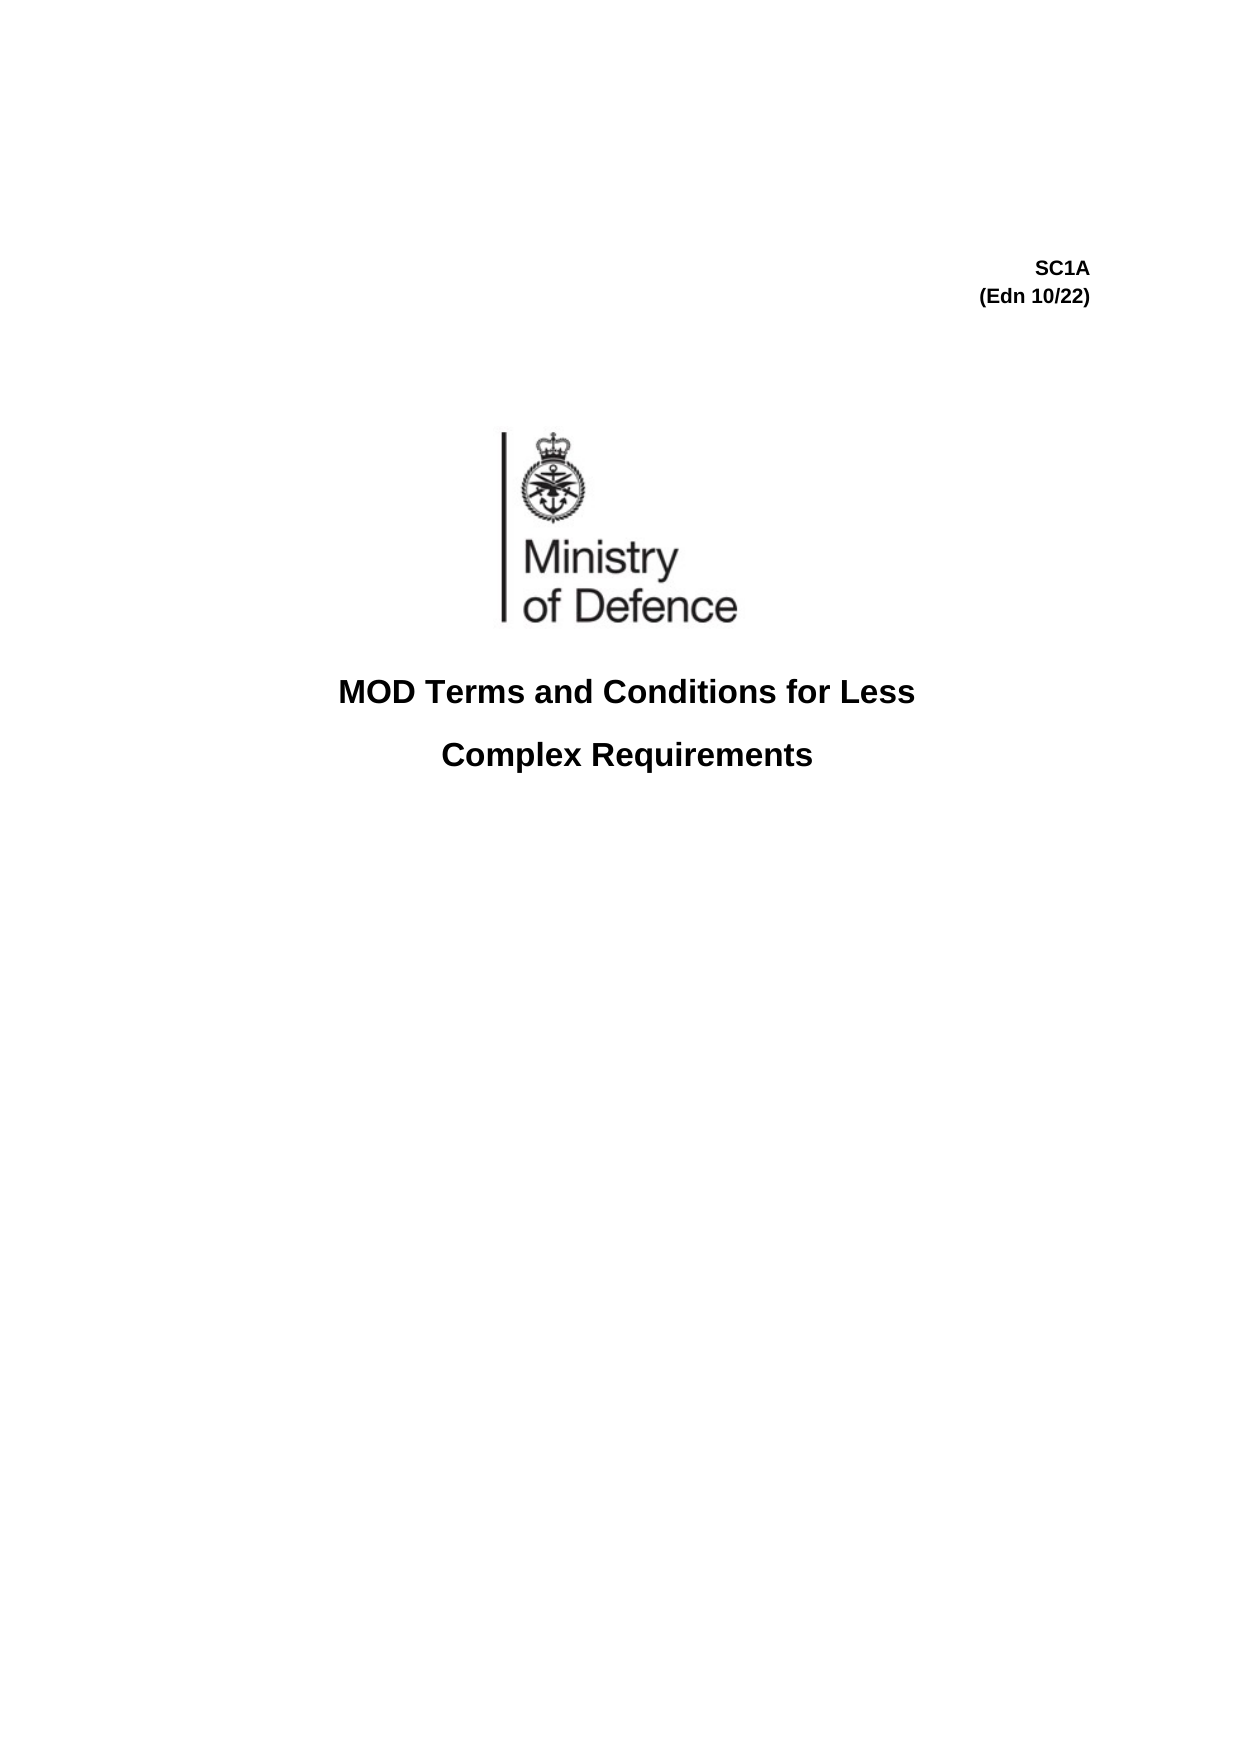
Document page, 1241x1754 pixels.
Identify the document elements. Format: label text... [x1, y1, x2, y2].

picture [493, 426, 746, 629]
text Complex Requirements [162, 736, 1092, 774]
text SC1A (Edn 10/22) [150, 256, 1090, 308]
text MOD Terms and Conditions for Less [162, 672, 1092, 711]
